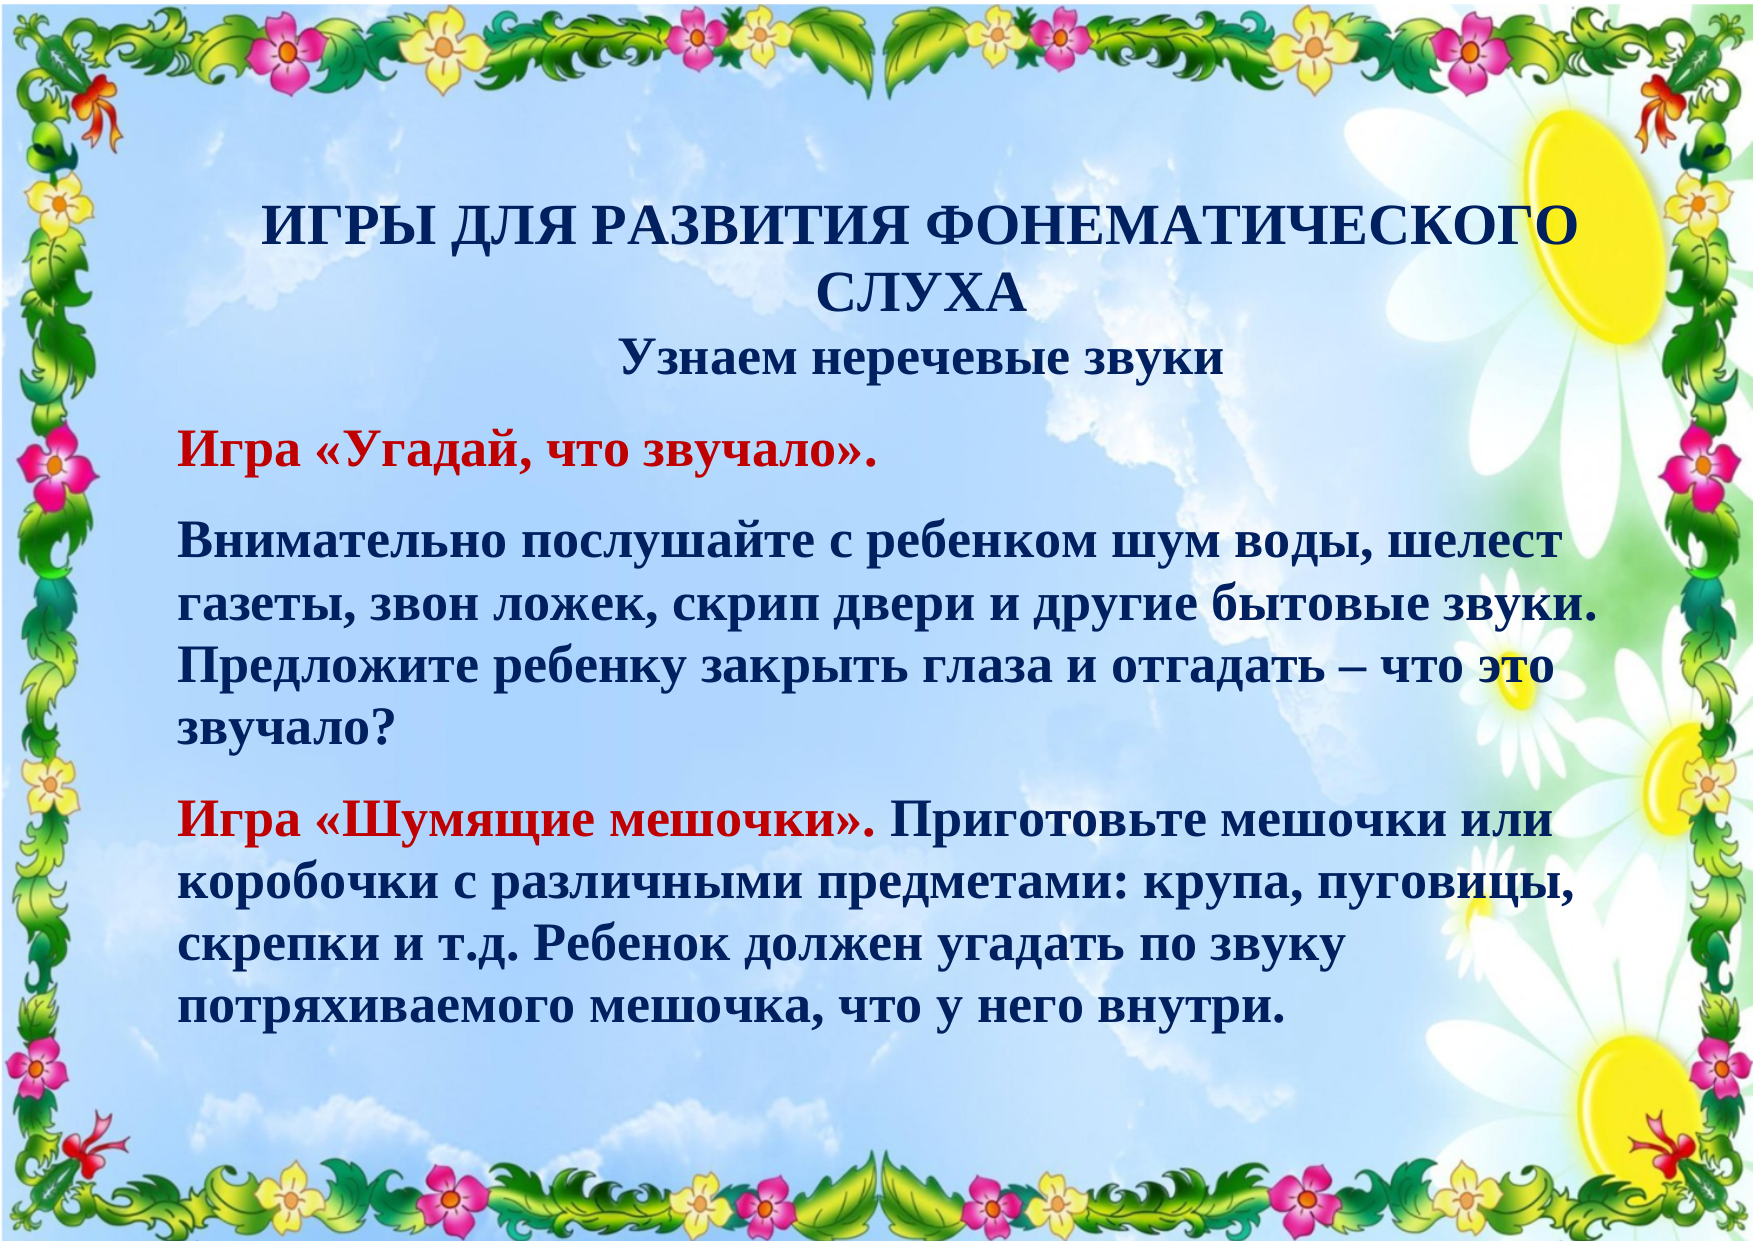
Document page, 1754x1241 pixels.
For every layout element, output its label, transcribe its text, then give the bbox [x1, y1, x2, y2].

text Узнаем неречевые звуки [177, 324, 1665, 386]
text Игра «Угадай, что звучало». [177, 416, 1665, 478]
text Внимательно послушайте с ребенком шум воды, шелест газеты, звон ложек, скрип двери и другие бытовые звуки. Предложите ребенку закрыть глаза и отгадать – что это звучало? [177, 507, 1665, 756]
text ИГРЫ ДЛЯ РАЗВИТИЯ ФОНЕМАТИЧЕСКОГО СЛУХА [177, 190, 1665, 324]
picture [4, 5, 1753, 1241]
text Игра «Шумящие мешочки». Приготовьте мешочки или коробочки с различными предметами: крупа, пуговицы, скрепки и т.д. Ребенок должен угадать по звуку потряхиваемого мешочка, что у него внутри. [177, 785, 1665, 1034]
